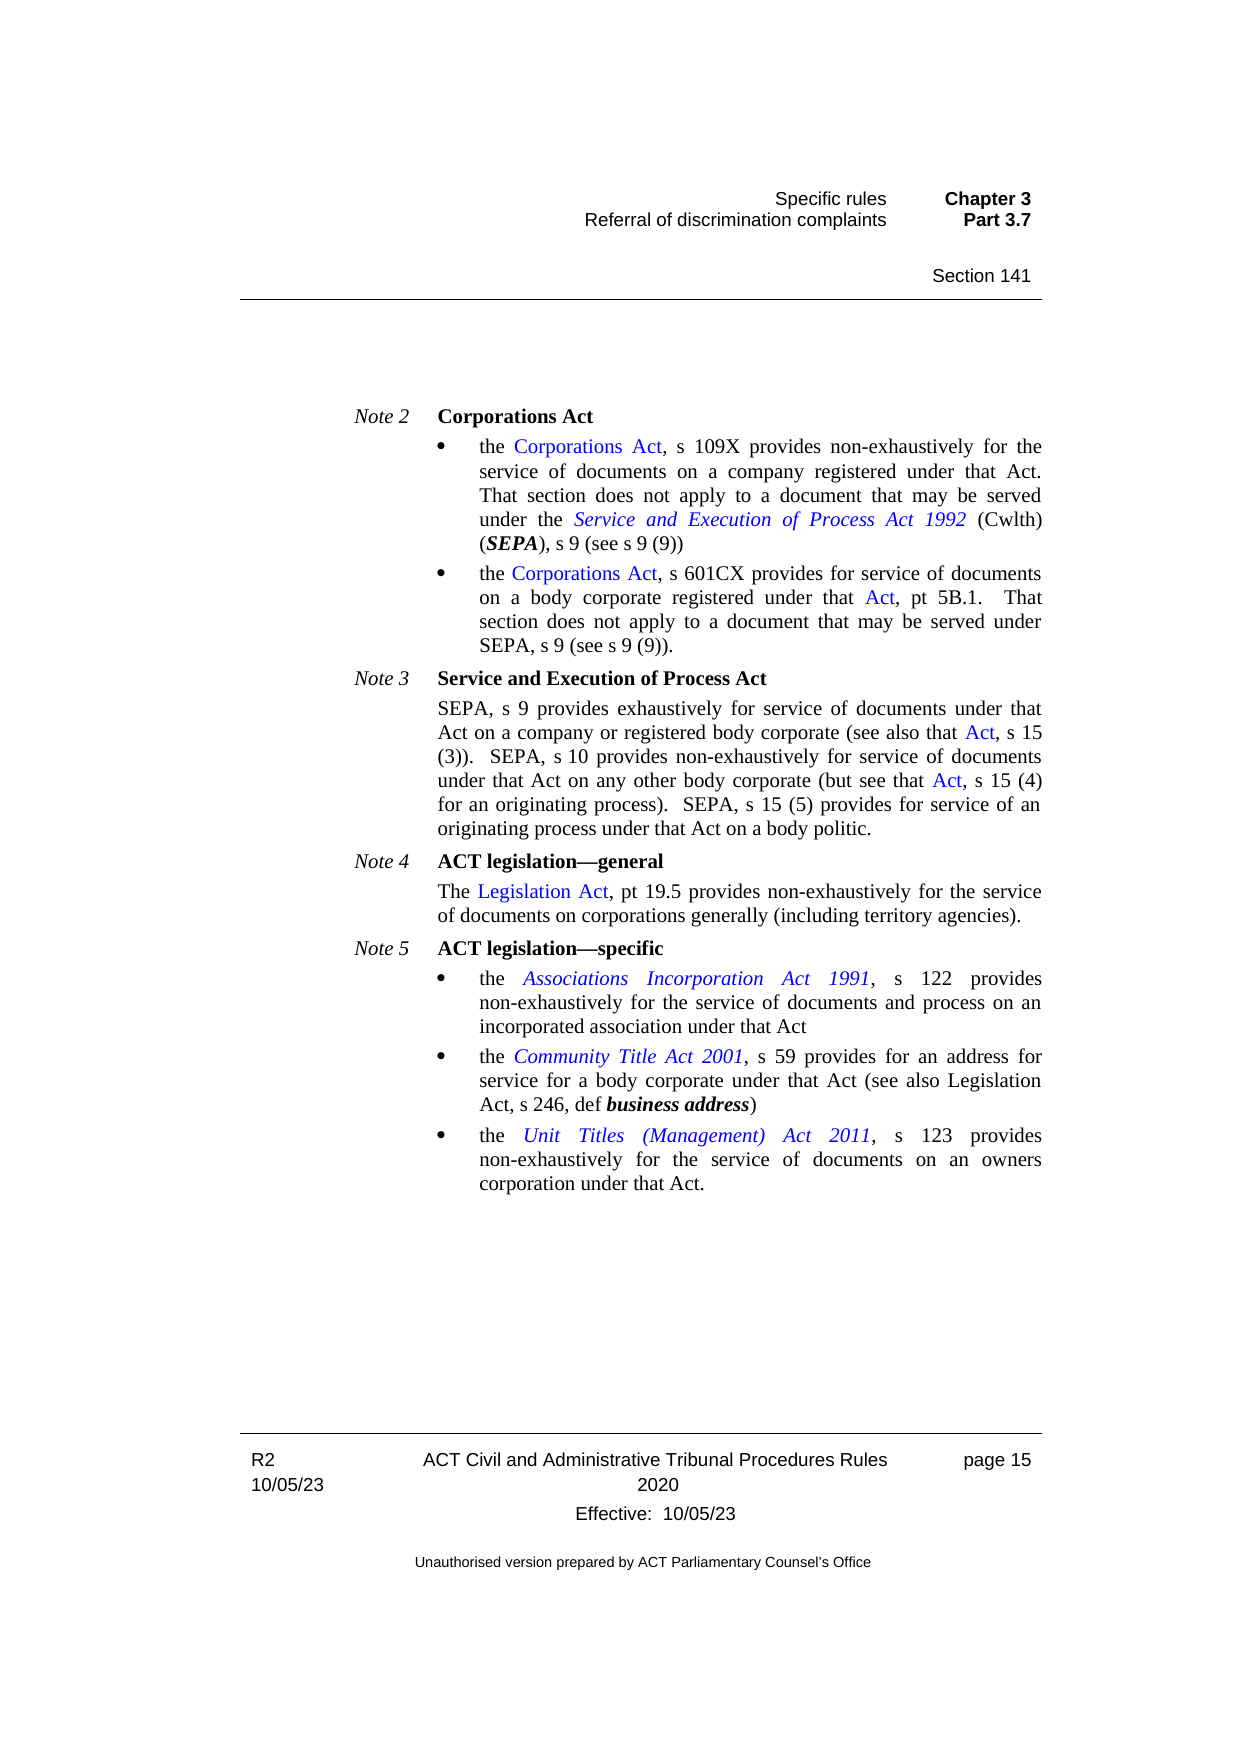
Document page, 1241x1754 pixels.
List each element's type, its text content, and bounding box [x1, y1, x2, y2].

text The Legislation Act, pt 19.5 provides non-exhaustively for the service of documents on corporations generally (including territory agencies). [437, 879, 1042, 927]
text Note 5 ACT legislation—specific [354, 935, 1042, 959]
text Note 4 ACT legislation—general [354, 849, 1042, 873]
text Note 2 Corporations Act [354, 404, 1042, 428]
text  the Corporations Act, s 109X provides non-exhaustively for the service of documents on a company registered under that Act. That section does not apply to a document that may be served under the Service and Execution of Process Act 1992 (Cwlth) (SEPA), s 9 (see s 9 (9)) [437, 434, 1042, 555]
text  the Associations Incorporation Act 1991, s 122 provides non-exhaustively for the service of documents and process on an incorporated association under that Act [437, 966, 1042, 1038]
text SEPA, s 9 provides exhaustively for service of documents under that Act on a company or registered body corporate (see also that Act, s 15 (3)). SEPA, s 10 provides non-exhaustively for service of documents under that Act on any other body corporate (but see that Act, s 15 (4) for an originating process). SEPA, s 15 (5) provides for service of an originating process under that Act on a body politic. [437, 696, 1042, 840]
text Note 3 Service and Execution of Process Act [354, 666, 1042, 690]
text  the Corporations Act, s 601CX provides for service of documents on a body corporate registered under that Act, pt 5B.1. That section does not apply to a document that may be served under SEPA, s 9 (see s 9 (9)). [437, 561, 1042, 657]
text  the Unit Titles (Management) Act 2011, s 123 provides non-exhaustively for the service of documents on an owners corporation under that Act. [437, 1123, 1042, 1195]
text  the Community Title Act 2001, s 59 provides for an address for service for a body corporate under that Act (see also Legislation Act, s 246, def business address) [437, 1044, 1042, 1116]
